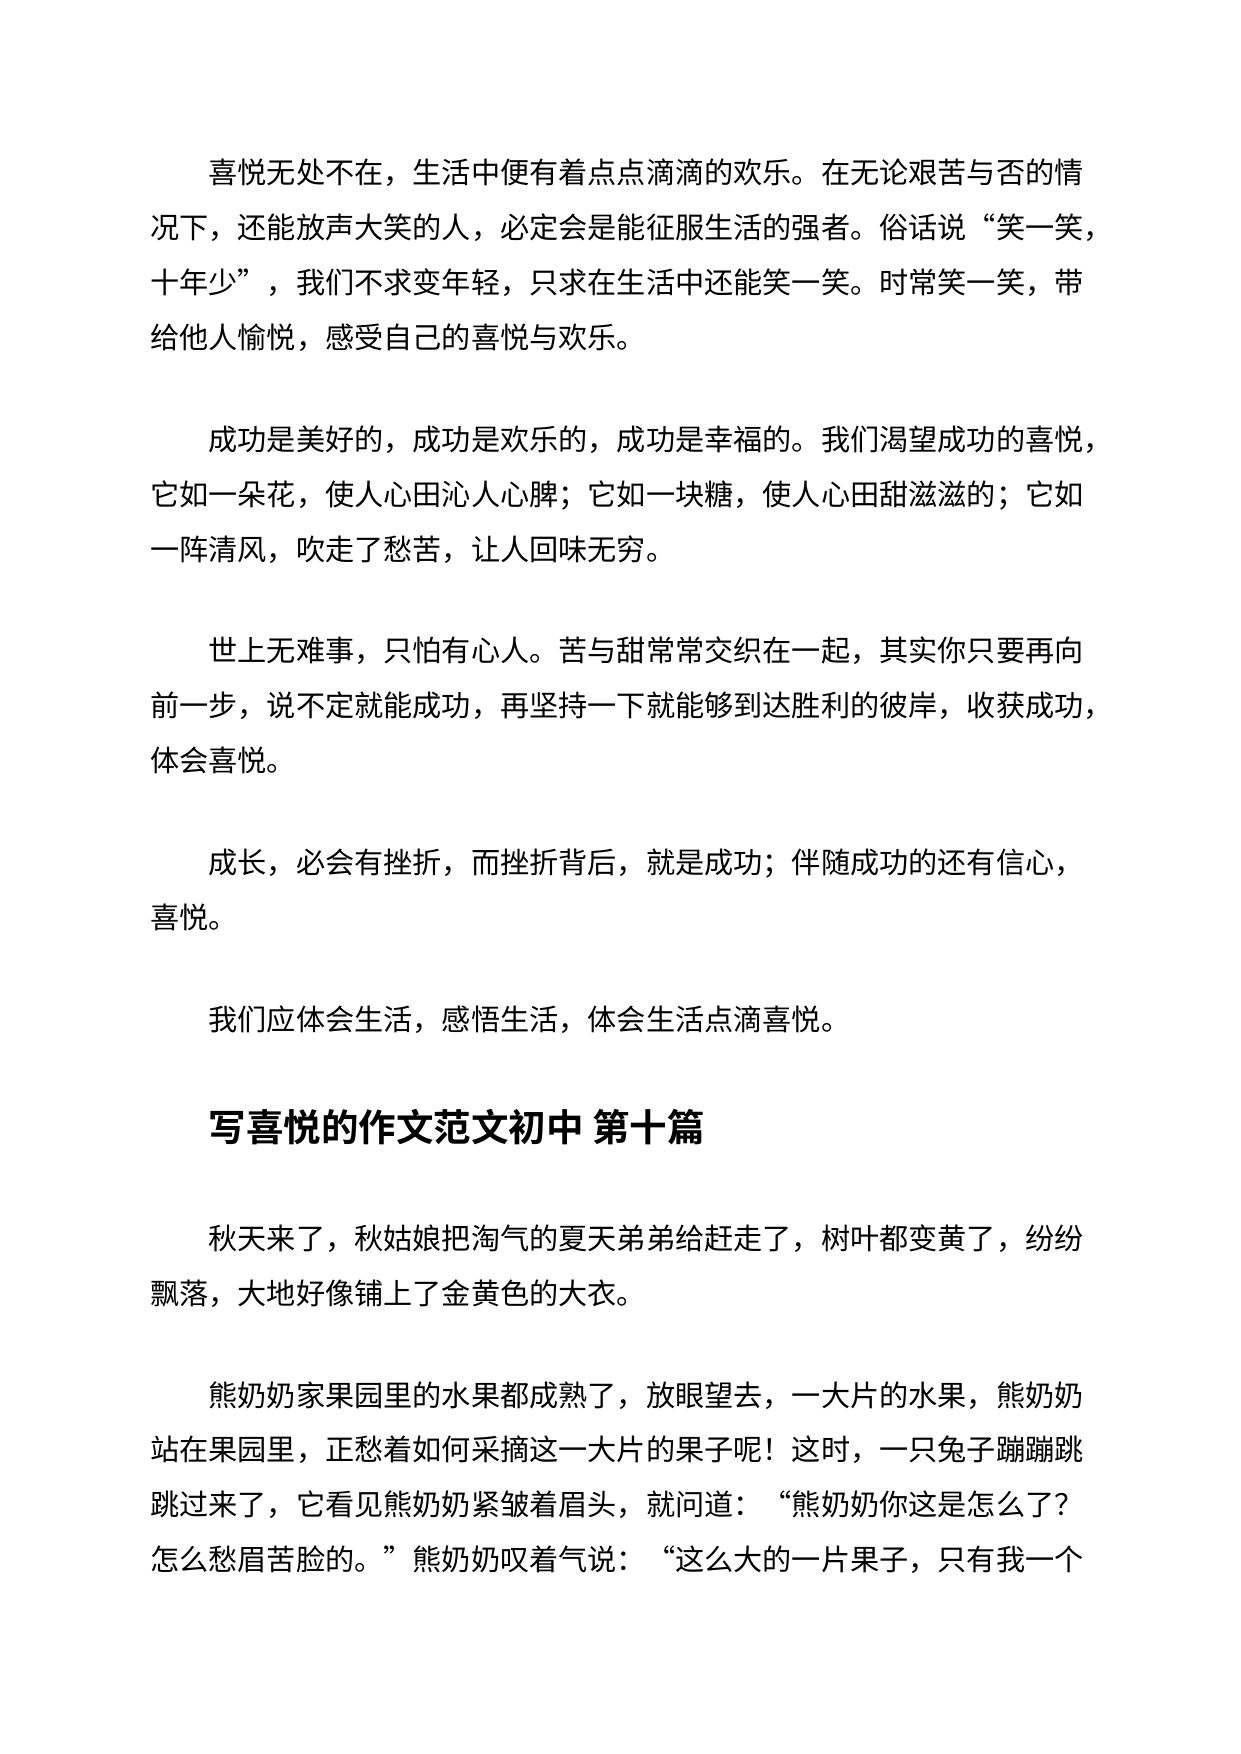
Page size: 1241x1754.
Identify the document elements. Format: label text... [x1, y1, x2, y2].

text 秋天来了，秋姑娘把淘气的夏天弟弟给赶走了，树叶都变黄了，纷纷飘落，大地好像铺上了金黄色的大衣。 [150, 1215, 1090, 1313]
text 我们应体会生活，感悟生活，体会生活点滴喜悦。 [150, 996, 1090, 1038]
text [150, 1372, 1090, 1579]
text 成功是美好的，成功是欢乐的，成功是幸福的。我们渴望成功的喜悦，它如一朵花，使人心田沁人心脾；它如一块糖，使人心田甜滋滋的；它如一阵清风，吹走了愁苦，让人回味无穷。 [150, 416, 1090, 568]
text 喜悦无处不在，生活中便有着点点滴滴的欢乐。在无论艰苦与否的情况下，还能放声大笑的人，必定会是能征服生活的强者。俗话说“笑一笑，十年少”，我们不求变年轻，只求在生活中还能笑一笑。时常笑一笑，带给他人愉悦，感受自己的喜悦与欢乐。 [150, 150, 1090, 357]
text 写喜悦的作文范文初中 第十篇 [150, 1098, 1090, 1152]
text 成长，必会有挫折，而挫折背后，就是成功；伴随成功的还有信心，喜悦。 [150, 839, 1090, 937]
text 世上无难事，只怕有心人。苦与甜常常交织在一起，其实你只要再向前一步，说不定就能成功，再坚持一下就能够到达胜利的彼岸，收获成功，体会喜悦。 [150, 628, 1090, 780]
